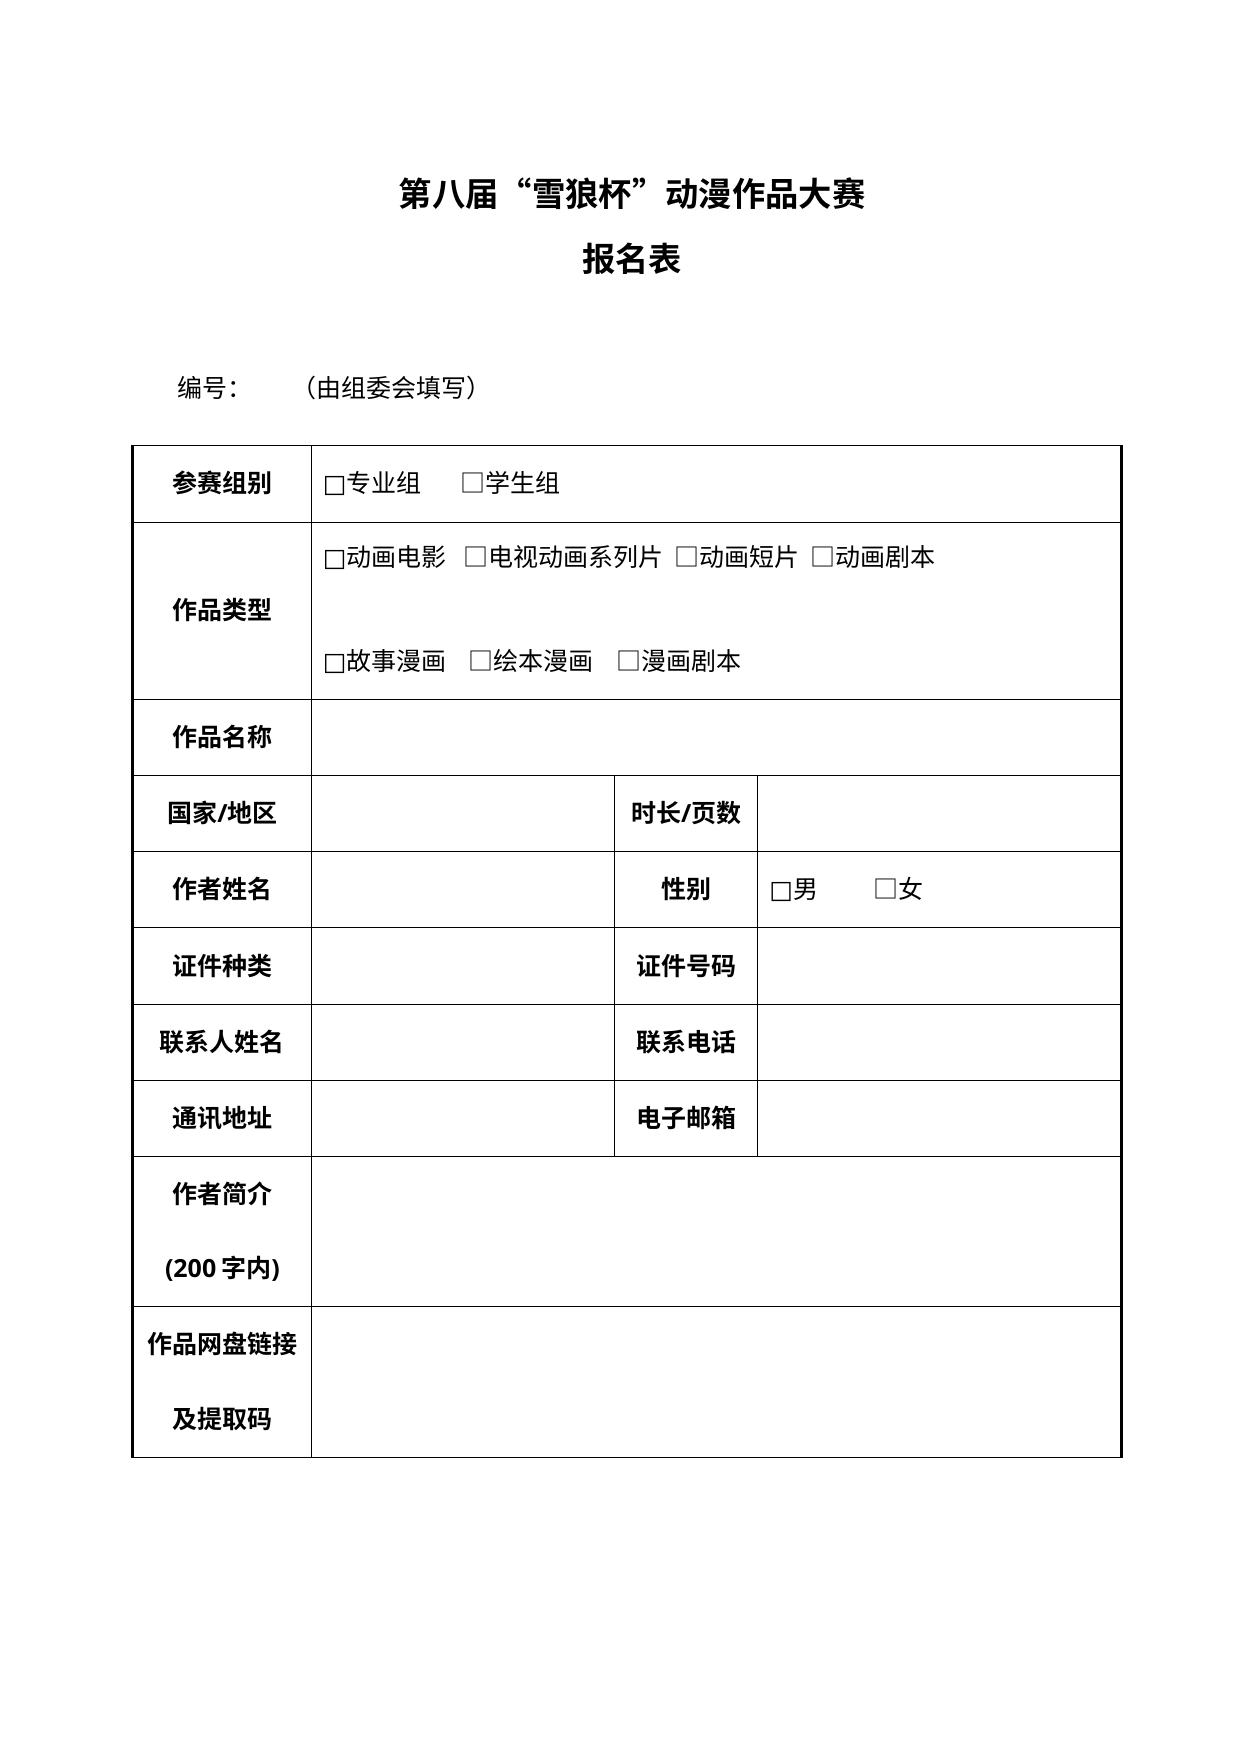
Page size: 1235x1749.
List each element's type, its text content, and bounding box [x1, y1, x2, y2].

table_cell [312, 776, 614, 851]
text 报名表 [177, 224, 1087, 289]
table_cell 作者简介 (200字内) [134, 1157, 311, 1306]
table_header □专业组 □学生组 [312, 446, 1120, 522]
table_cell □动画电影 □电视动画系列片 □动画短片 □动画剧本 □故事漫画 □绘本漫画 □漫画剧本 [312, 523, 1120, 698]
table_cell 性别 [615, 852, 757, 927]
table_cell [312, 700, 1120, 775]
table_cell 作品类型 [134, 523, 311, 698]
table_cell 时长/页数 [615, 776, 757, 851]
table_cell 作品名称 [134, 700, 311, 775]
table_cell [758, 1005, 1120, 1080]
table_cell 国家/地区 [134, 776, 311, 851]
table_cell 通讯地址 [134, 1081, 311, 1156]
table_cell 证件号码 [615, 928, 757, 1003]
table_cell [312, 1307, 1120, 1457]
text 编号： （由组委会填写） [177, 354, 1087, 419]
table_cell 作者姓名 [134, 852, 311, 927]
table_cell [312, 928, 614, 1003]
table_cell [312, 852, 614, 927]
table_cell [312, 1005, 614, 1080]
table_cell [758, 928, 1120, 1003]
table_cell [312, 1081, 614, 1156]
table_cell [758, 1081, 1120, 1156]
table_cell □男 □女 [758, 852, 1120, 927]
table_cell [758, 776, 1120, 851]
table_cell [312, 1157, 1120, 1306]
table_cell 联系电话 [615, 1005, 757, 1080]
table_cell 电子邮箱 [615, 1081, 757, 1156]
table_header 参赛组别 [134, 446, 311, 522]
text 第八届“雪狼杯”动漫作品大赛 [177, 159, 1087, 224]
table_cell 联系人姓名 [134, 1005, 311, 1080]
table_cell 证件种类 [134, 928, 311, 1003]
table_cell 作品网盘链接及提取码 [134, 1307, 311, 1457]
